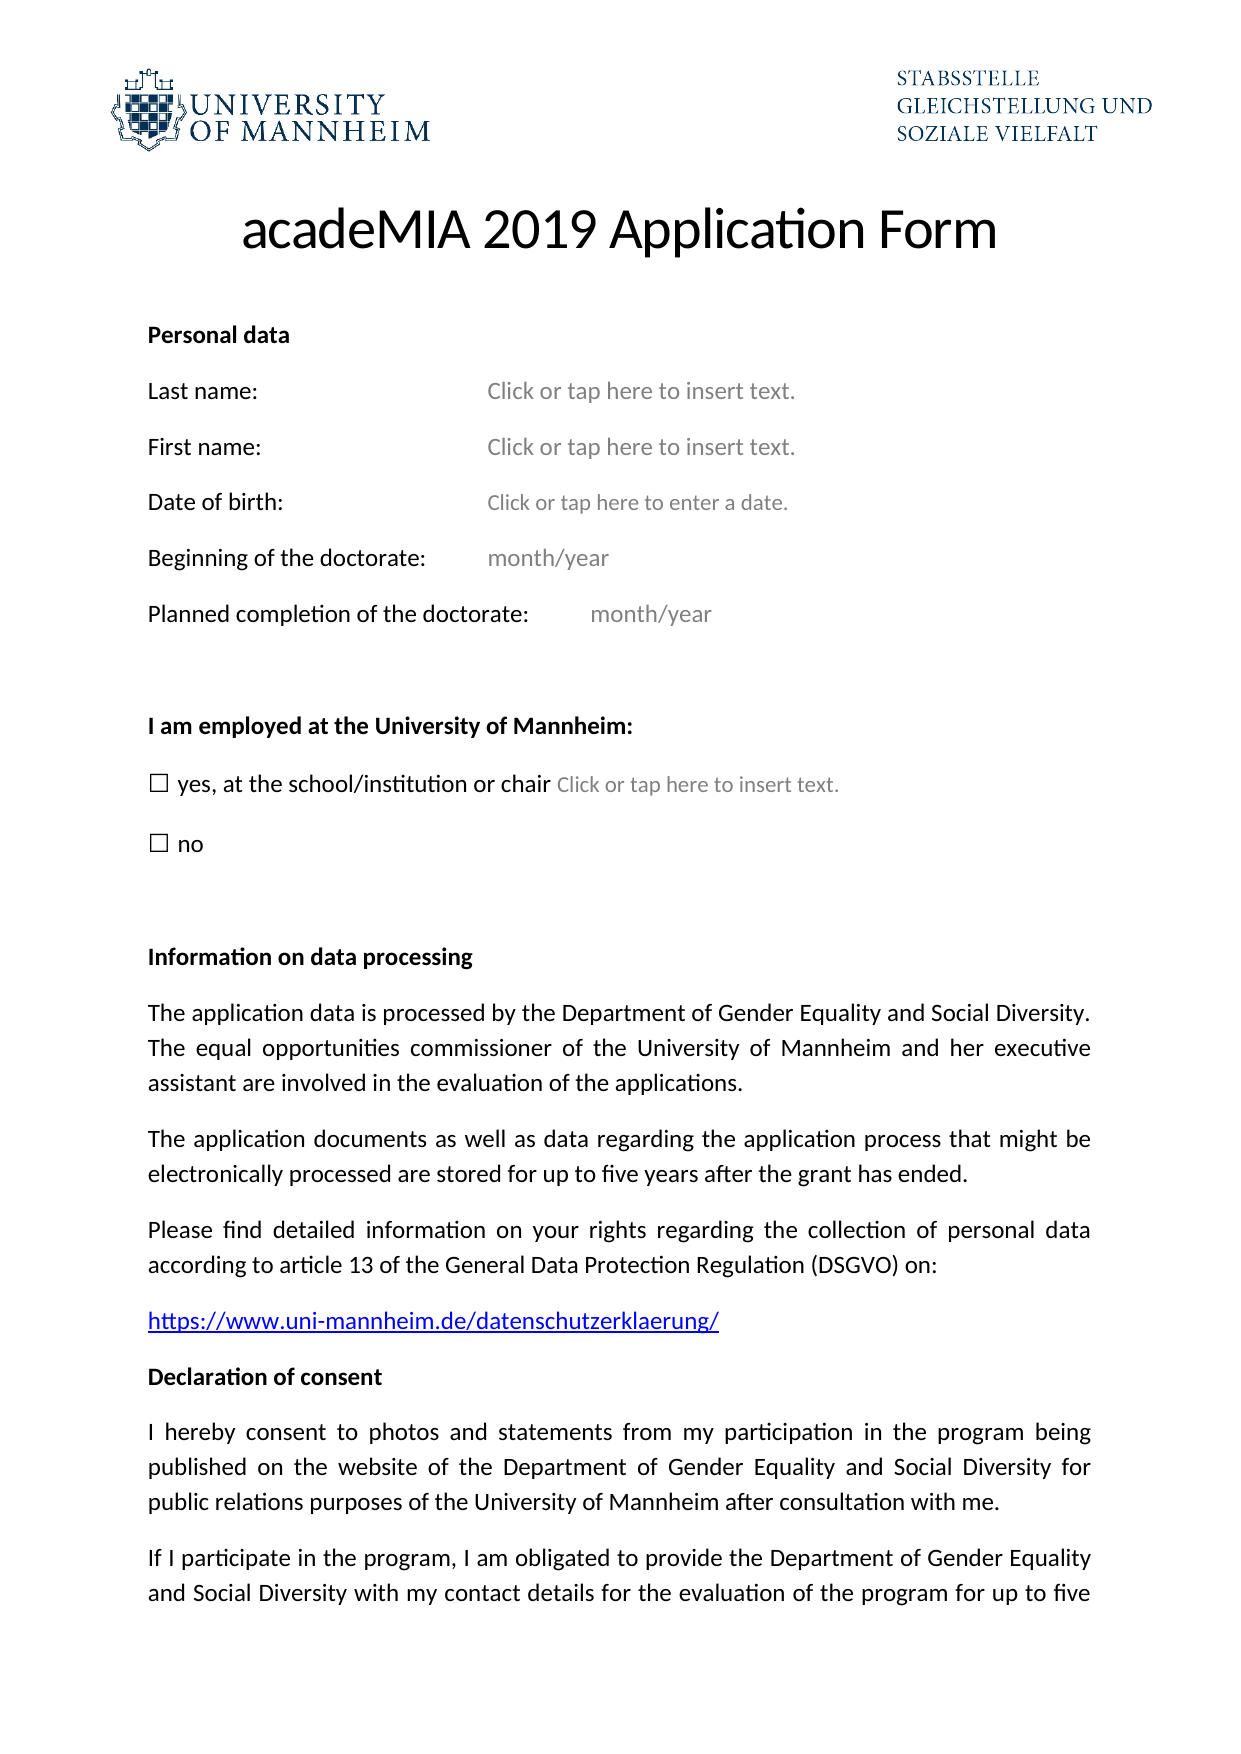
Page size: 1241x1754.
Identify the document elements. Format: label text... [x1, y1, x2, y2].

text I am employed at the University of Mannheim: [148, 710, 1093, 740]
text Last name: [148, 375, 1093, 405]
text First name: [148, 431, 1093, 461]
text Information on data processing [148, 942, 1093, 972]
title acadeMIA 2019 Application Form [148, 192, 1093, 263]
text Planned completion of the doctorate: [148, 598, 1093, 629]
text The application data is processed by the Department of Gender Equality and Social Diversity. The equal opportunities commissioner of the University of Mannheim and her executive assistant are involved in the evaluation of the applications. [148, 997, 1093, 1098]
text no [148, 826, 1093, 860]
text Beginning of the doctorate: [148, 542, 1093, 573]
text Please find detailed information on your rights regarding the collection of personal data according to article 13 of the General Data Protection Regulation (DSGVO) on: [148, 1214, 1093, 1279]
text I hereby consent to photos and statements from my participation in the program being published on the website of the Department of Gender Equality and Social Diversity for public relations purposes of the University of Mannheim after consultation with me. [148, 1417, 1093, 1517]
text The application documents as well as data regarding the application process that might be electronically processed are stored for up to five years after the grant has ended. [148, 1123, 1093, 1189]
picture [896, 66, 1159, 149]
text yes, at the school/institution or chair [148, 766, 1093, 800]
picture [66, 33, 474, 196]
text Declaration of consent [148, 1361, 1093, 1391]
text Date of birth: [148, 487, 1093, 517]
text https://www.uni-mannheim.de/datenschutzerklaerung/ [148, 1305, 1093, 1335]
text Personal data [148, 319, 1093, 349]
